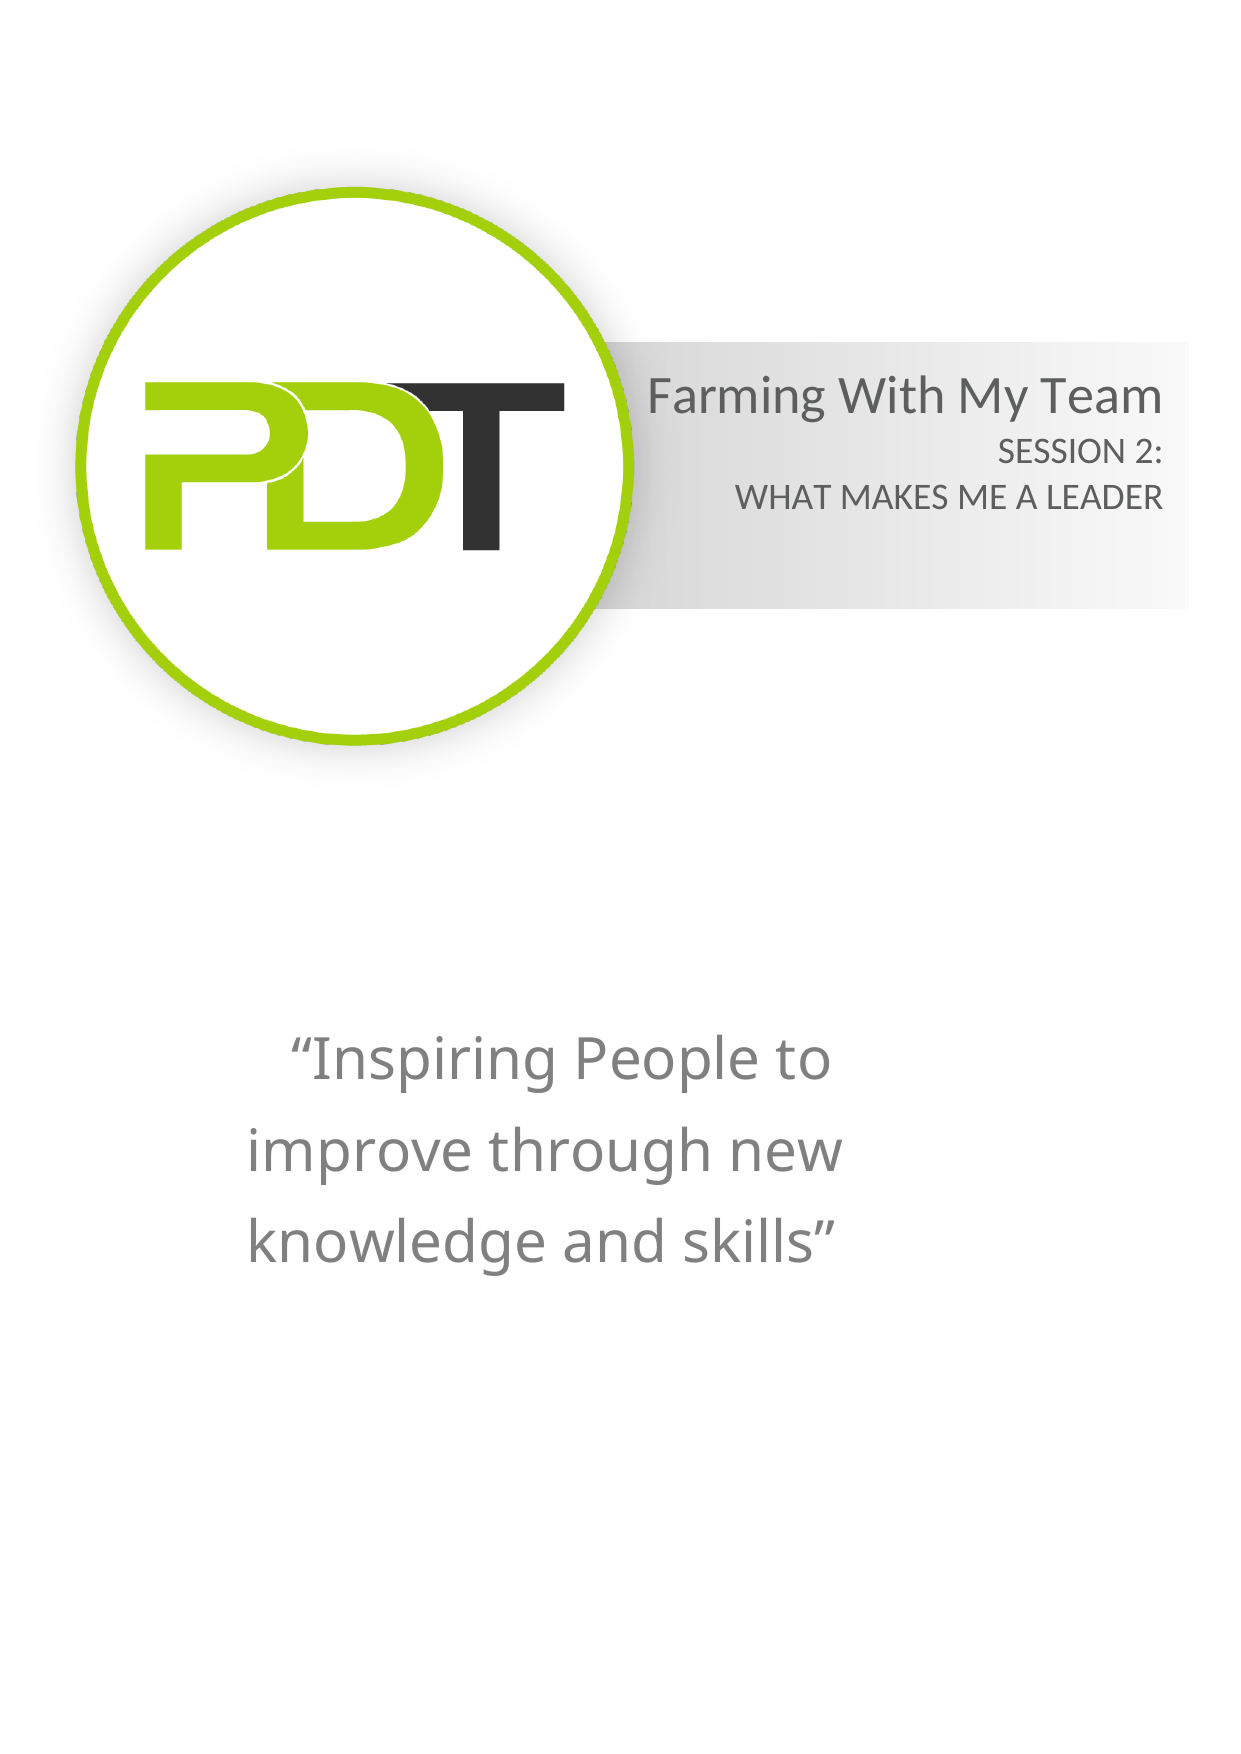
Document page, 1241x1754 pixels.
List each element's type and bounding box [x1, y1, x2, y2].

picture [0, 103, 721, 839]
